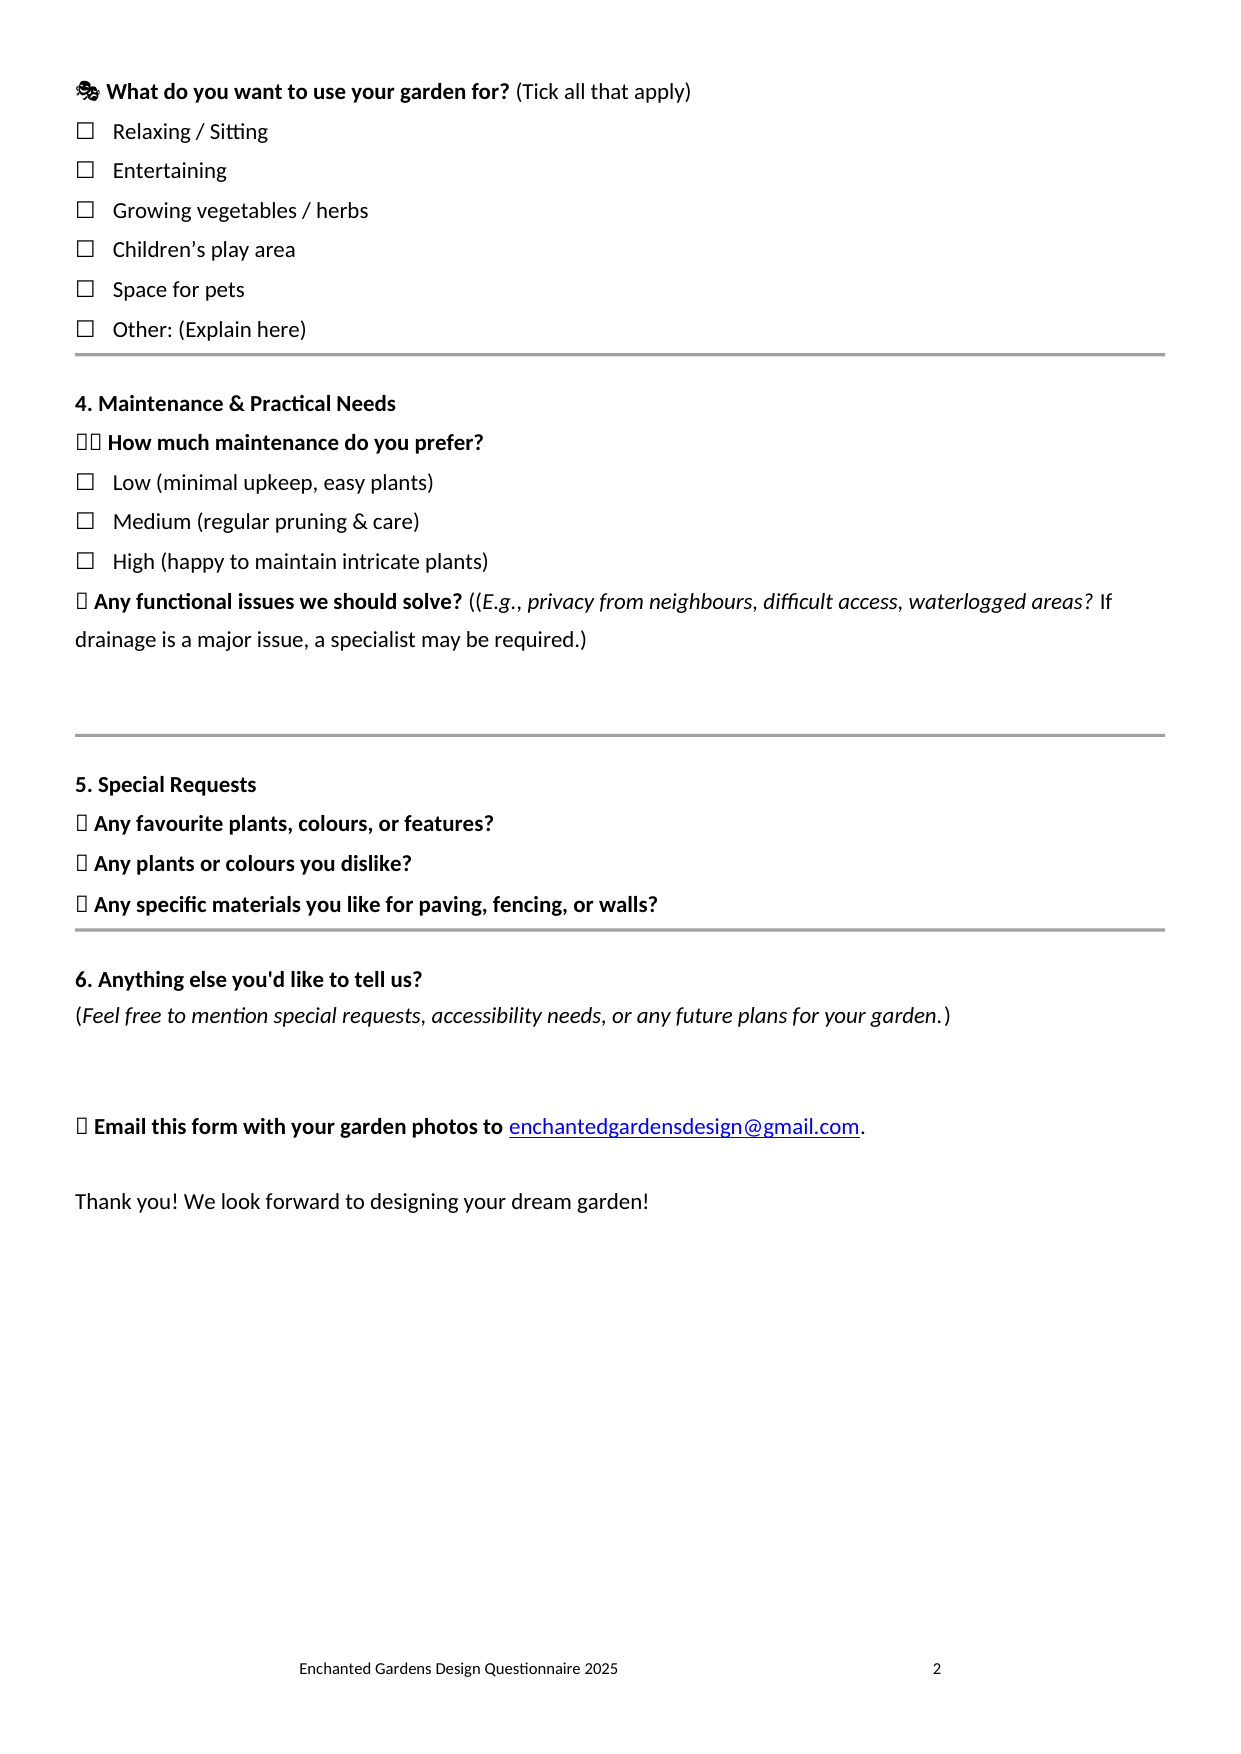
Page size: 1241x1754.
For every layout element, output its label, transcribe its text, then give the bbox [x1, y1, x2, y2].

text 5. Special Requests [75, 770, 1165, 798]
text 4. Maintenance & Practical Needs [75, 389, 1165, 417]
text Thank you! We look forward to designing your dream garden! [75, 1187, 1165, 1215]
text 🌱 Any favourite plants, colours, or features? 🌿 Any plants or colours you dislike? 🏡 Any specific materials you like for paving, fencing, or walls? [75, 807, 1165, 919]
text 📩 Email this form with your garden photos to enchantedgardensdesign@gmail.com. [75, 1110, 1165, 1141]
text 🧑‍🌾 How much maintenance do you prefer? Low (minimal upkeep, easy plants) Medium (regular pruning & care) High (happy to maintain intricate plants) [75, 426, 1165, 576]
text (Feel free to mention special requests, accessibility needs, or any future plans for your garden.) [75, 1001, 1165, 1029]
text 🎭 What do you want to use your garden for? (Tick all that apply) Relaxing / Sitting Entertaining Growing vegetables / herbs Children’s play area Space for pets Other: (Explain here) [75, 75, 1165, 344]
text 🏡 Any functional issues we should solve? ((E.g., privacy from neighbours, difficult access, waterlogged areas? If drainage is a major issue, a specialist may be required.) [75, 585, 1165, 653]
text 6. Anything else you'd like to tell us? [75, 965, 1165, 993]
